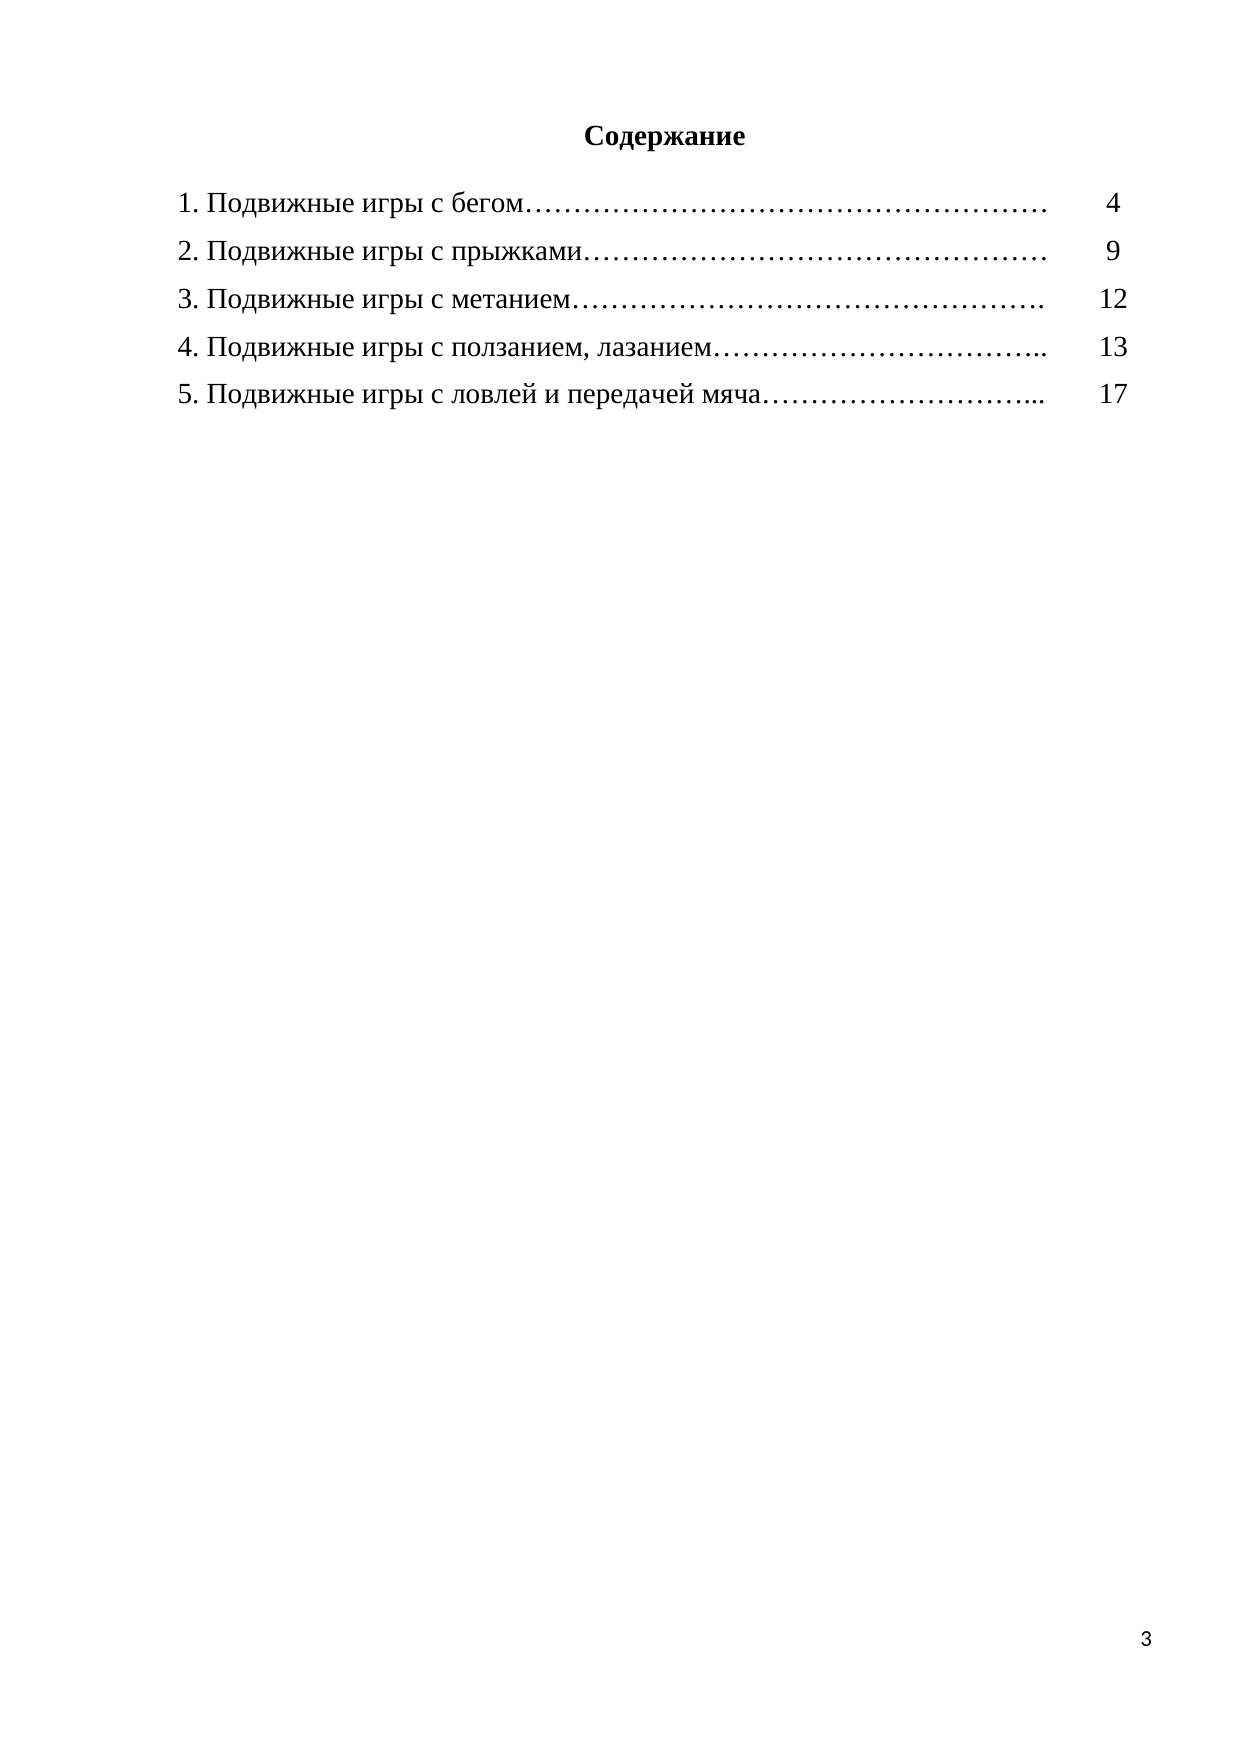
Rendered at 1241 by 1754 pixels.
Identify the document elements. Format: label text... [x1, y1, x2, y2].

table_cell 17 [1063, 376, 1163, 424]
table_cell 3. Подвижные игры с метанием…………………………………………. [166, 281, 1063, 329]
table_cell 12 [1063, 281, 1163, 329]
table_cell 2. Подвижные игры с прыжками………………………………………… [166, 233, 1063, 281]
table_header 4 [1063, 185, 1163, 233]
table_cell 4. Подвижные игры с ползанием, лазанием…………………………….. [166, 329, 1063, 376]
text Содержание [177, 118, 1152, 152]
table_cell 9 [1063, 233, 1163, 281]
table_cell 13 [1063, 329, 1163, 376]
table_header 1. Подвижные игры с бегом……………………………………………… [166, 185, 1063, 233]
table_cell 5. Подвижные игры с ловлей и передачей мяча………………………... [166, 376, 1063, 424]
